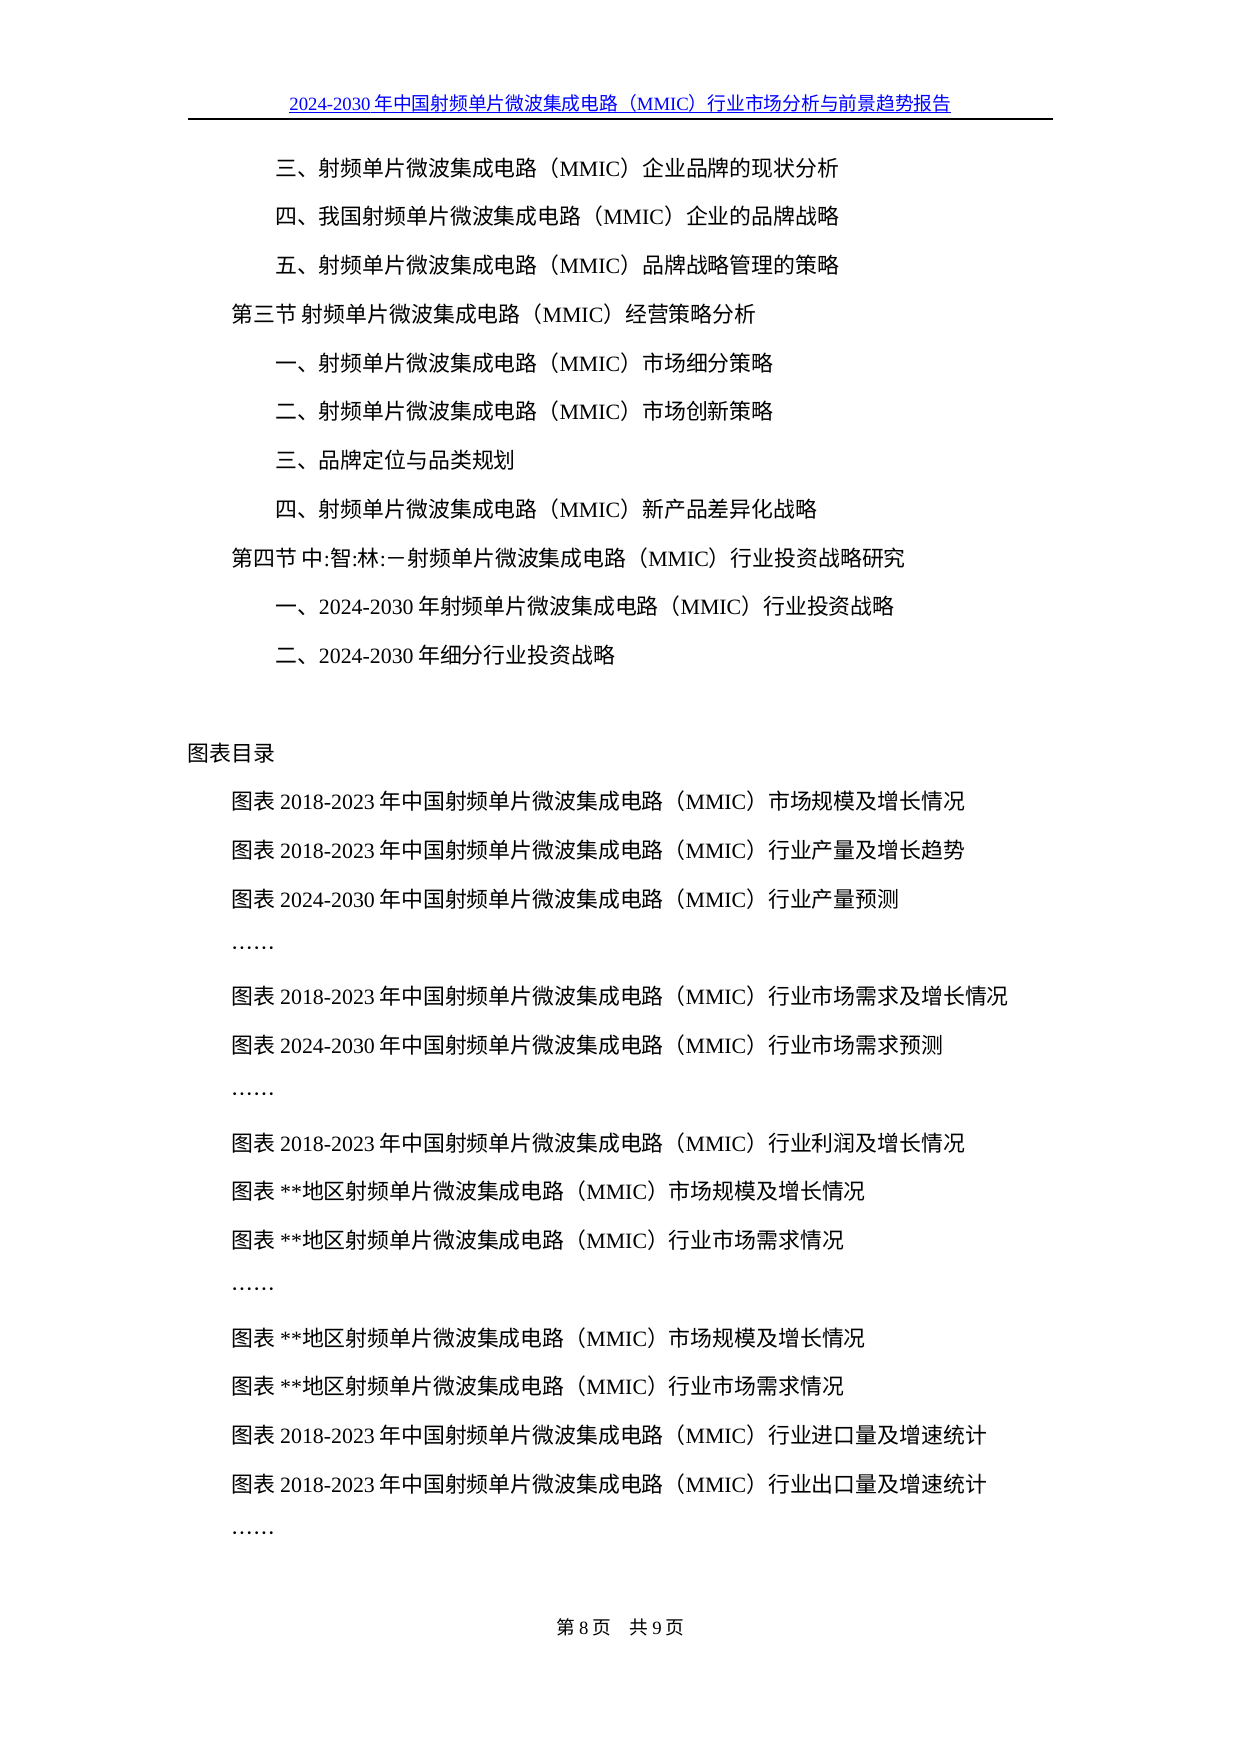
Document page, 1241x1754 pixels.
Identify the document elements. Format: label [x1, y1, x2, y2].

text [187, 150, 1053, 1548]
